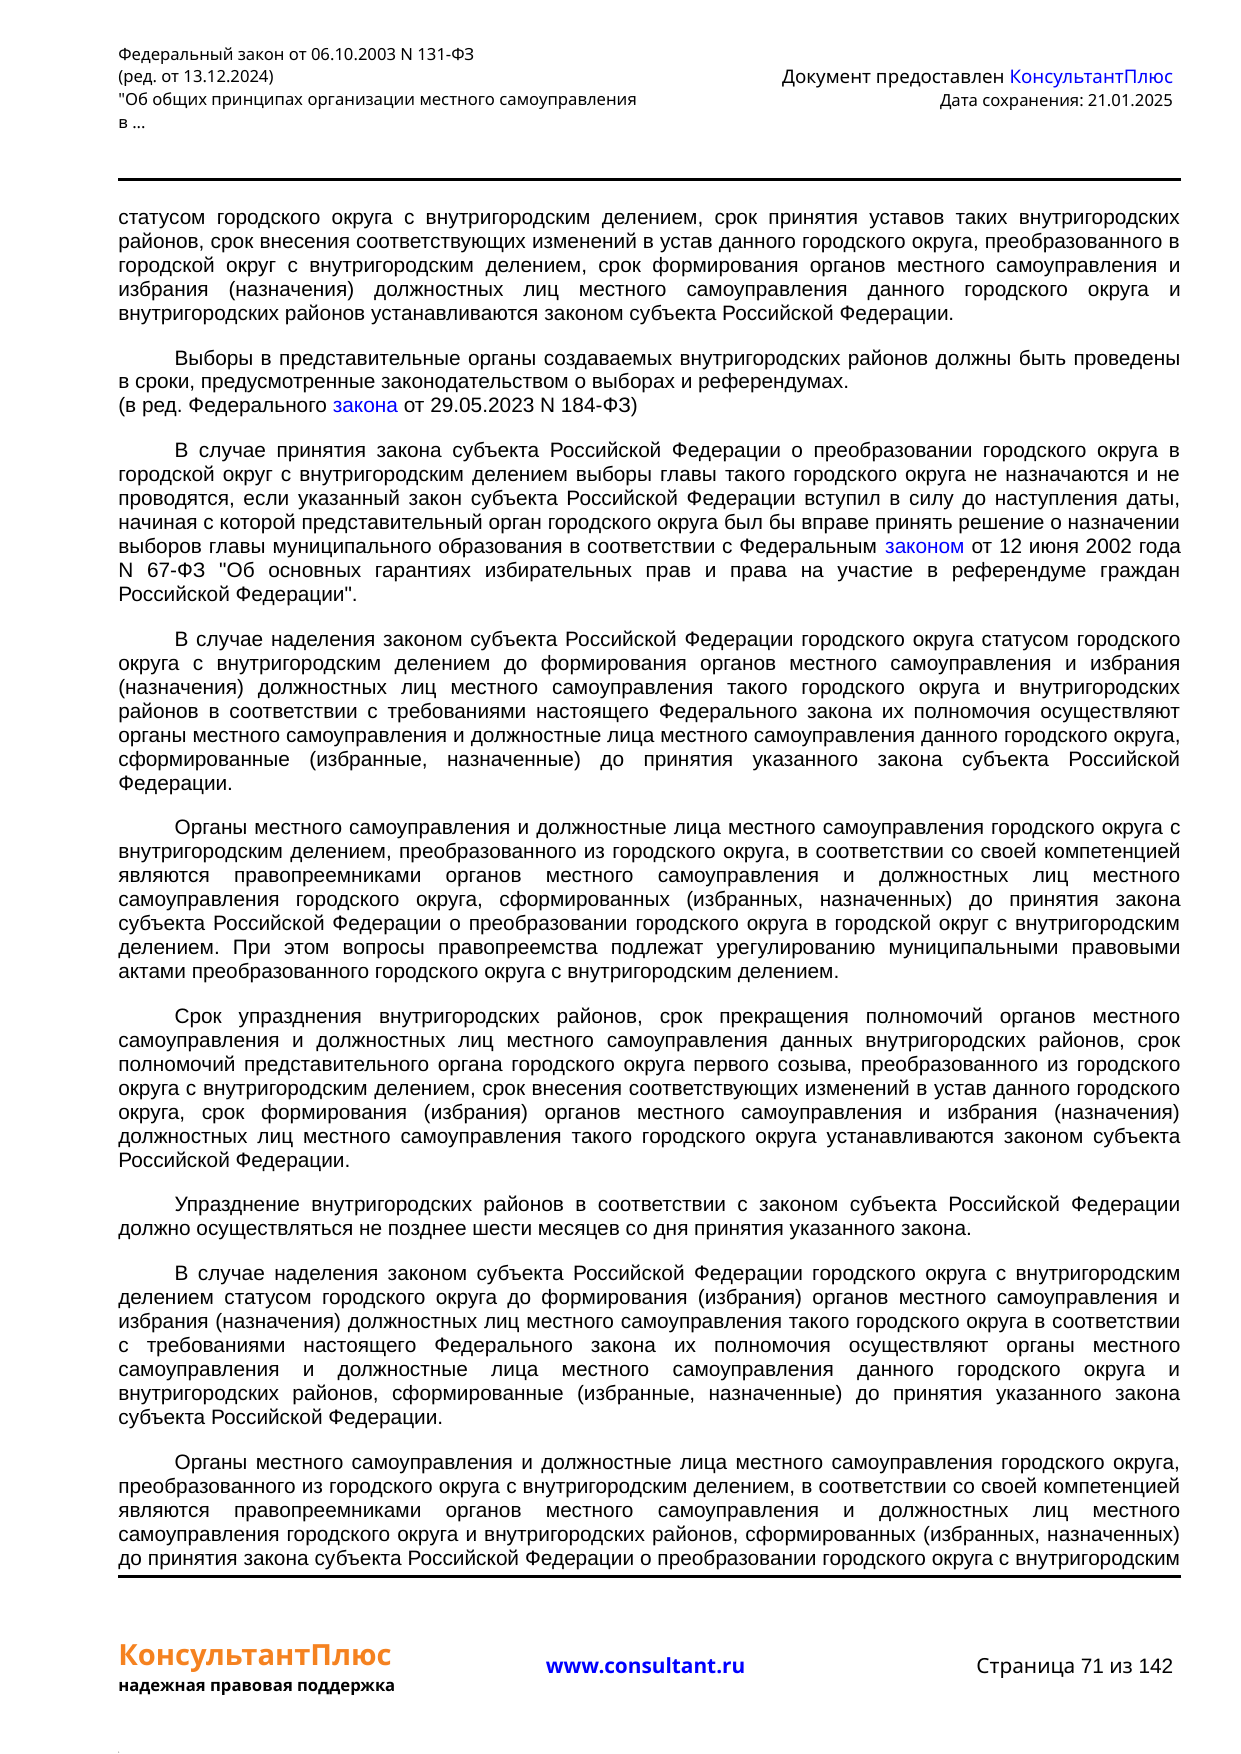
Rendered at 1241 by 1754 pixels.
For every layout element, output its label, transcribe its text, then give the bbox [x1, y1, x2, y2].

text В случае наделения законом субъекта Российской Федерации городского округа статусом городского округа с внутригородским делением до формирования органов местного самоуправления и избрания (назначения) должностных лиц местного самоуправления такого городского округа и внутригородских районов в соответствии с требованиями настоящего Федерального закона их полномочия осуществляют органы местного самоуправления и должностные лица местного самоуправления данного городского округа, сформированные (избранные, назначенные) до принятия указанного закона субъекта Российской Федерации. [118, 627, 1181, 794]
text Органы местного самоуправления и должностные лица местного самоуправления городского округа с внутригородским делением, преобразованного из городского округа, в соответствии со своей компетенцией являются правопреемниками органов местного самоуправления и должностных лиц местного самоуправления городского округа, сформированных (избранных, назначенных) до принятия закона субъекта Российской Федерации о преобразовании городского округа в городской округ с внутригородским делением. При этом вопросы правопреемства подлежат урегулированию муниципальными правовыми актами преобразованного городского округа с внутригородским делением. [118, 815, 1181, 983]
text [118, 205, 1181, 324]
text В случае принятия закона субъекта Российской Федерации о преобразовании городского округа в городской округ с внутригородским делением выборы главы такого городского округа не назначаются и не проводятся, если указанный закон субъекта Российской Федерации вступил в силу до наступления даты, начиная с которой представительный орган городского округа был бы вправе принять решение о назначении выборов главы муниципального образования в соответствии с Федеральным законом от 12 июня 2002 года N 67-ФЗ "Об основных гарантиях избирательных прав и права на участие в референдуме граждан Российской Федерации". [118, 438, 1181, 606]
text (в ред. Федерального закона от 29.05.2023 N 184-ФЗ) [118, 393, 1181, 417]
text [118, 1449, 1181, 1569]
text В случае наделения законом субъекта Российской Федерации городского округа с внутригородским делением статусом городского округа до формирования (избрания) органов местного самоуправления и избрания (назначения) должностных лиц местного самоуправления такого городского округа в соответствии с требованиями настоящего Федерального закона их полномочия осуществляют органы местного самоуправления и должностные лица местного самоуправления данного городского округа и внутригородских районов, сформированные (избранные, назначенные) до принятия указанного закона субъекта Российской Федерации. [118, 1261, 1181, 1429]
text Срок упразднения внутригородских районов, срок прекращения полномочий органов местного самоуправления и должностных лиц местного самоуправления данных внутригородских районов, срок полномочий представительного органа городского округа первого созыва, преобразованного из городского округа с внутригородским делением, срок внесения соответствующих изменений в устав данного городского округа, срок формирования (избрания) органов местного самоуправления и избрания (назначения) должностных лиц местного самоуправления такого городского округа устанавливаются законом субъекта Российской Федерации. [118, 1004, 1181, 1171]
text Выборы в представительные органы создаваемых внутригородских районов должны быть проведены в сроки, предусмотренные законодательством о выборах и референдумах. [118, 345, 1181, 393]
text Упразднение внутригородских районов в соответствии с законом субъекта Российской Федерации должно осуществляться не позднее шести месяцев со дня принятия указанного закона. [118, 1192, 1181, 1240]
